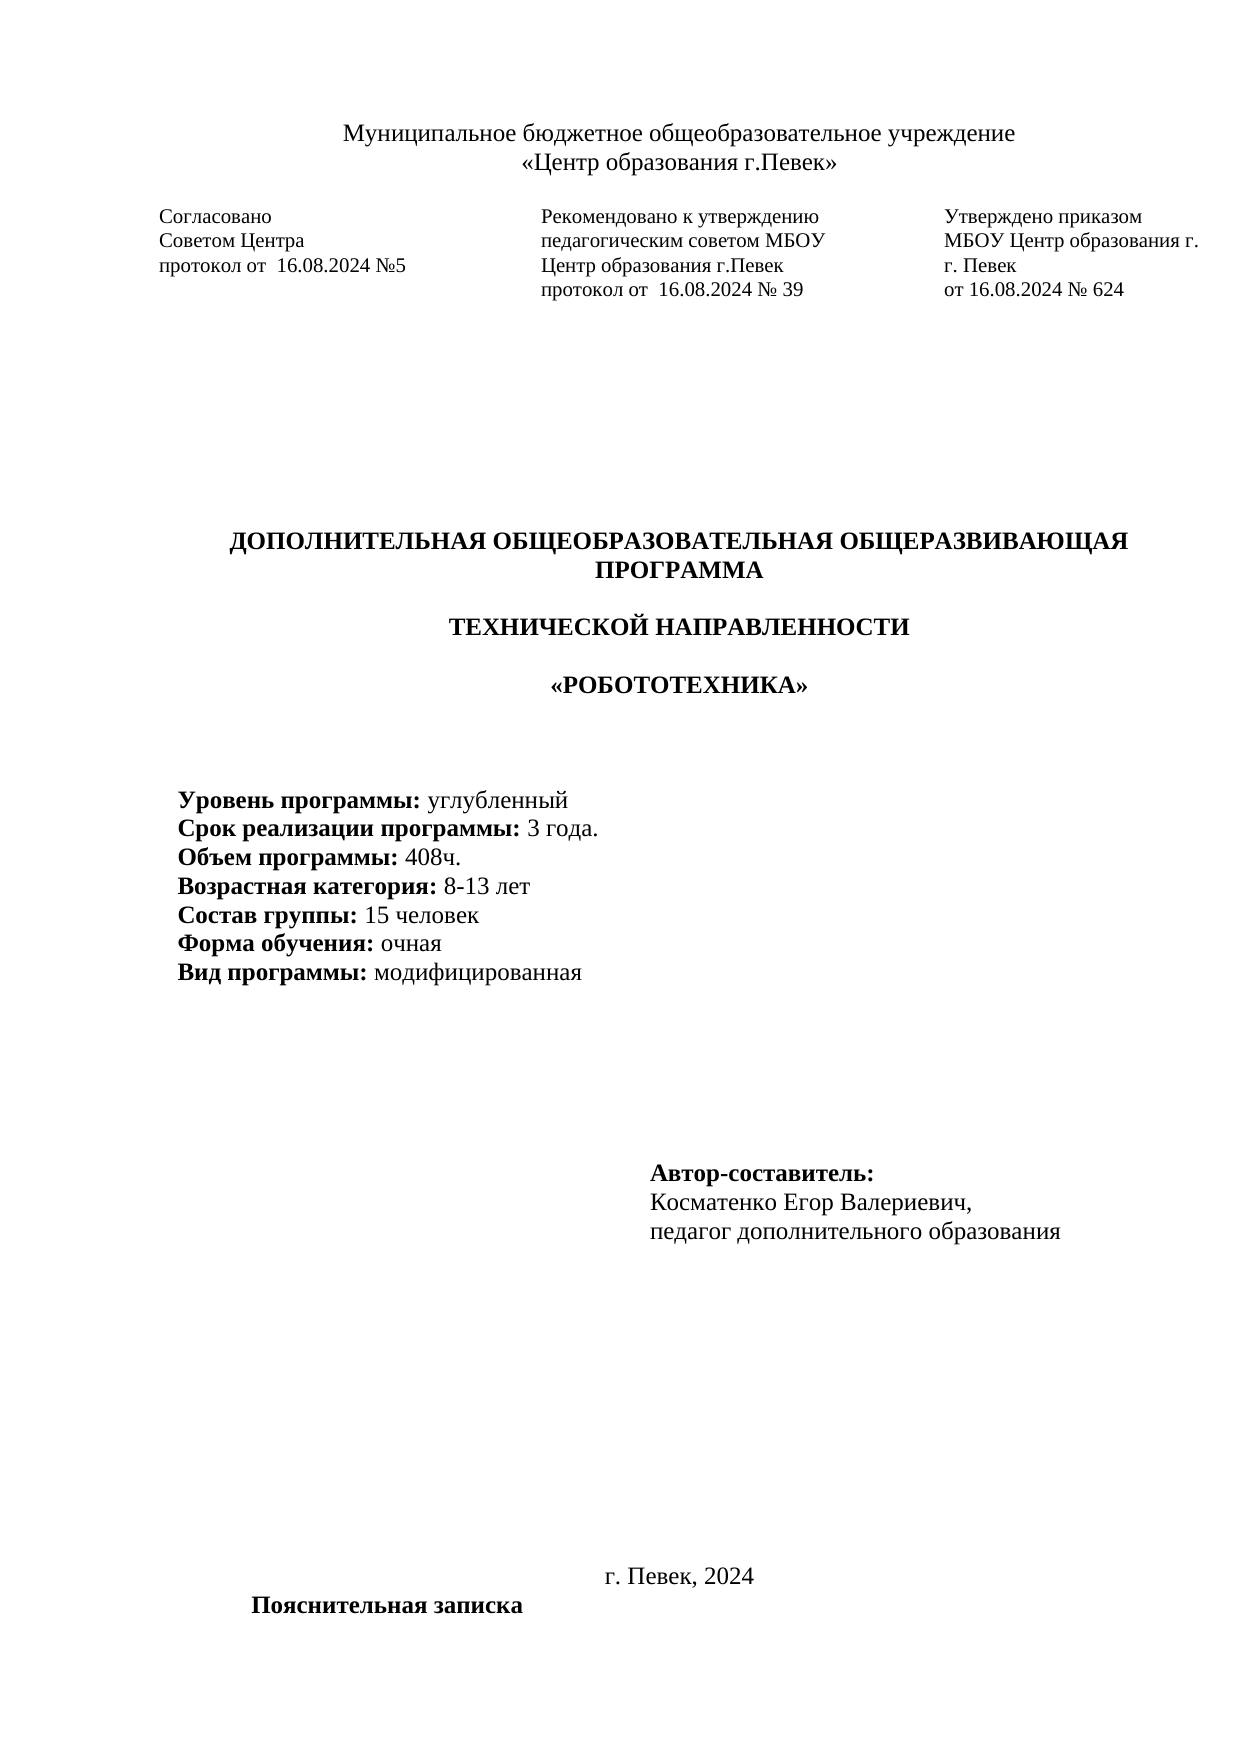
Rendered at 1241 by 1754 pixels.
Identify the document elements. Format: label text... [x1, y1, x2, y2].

text Муниципальное бюджетное общеобразовательное учреждение [177, 118, 1181, 147]
table_header Согласовано Советом Центра протокол от 16.08.2024 №5 [133, 204, 529, 325]
text Объем программы: 408ч. [177, 842, 1181, 871]
table_header Утверждено приказом МБОУ Центр образования г. г. Певек от 16.08.2024 № 624 [915, 204, 1177, 325]
text Вид программы: модифицированная [177, 957, 1181, 986]
text ДОПОЛНИТЕЛЬНАЯ ОБЩЕОБРАЗОВАТЕЛЬНАЯ ОБЩЕРАЗВИВАЮЩАЯ ПРОГРАММА [177, 526, 1181, 583]
text «РОБОТОТЕХНИКА» [177, 670, 1181, 698]
text Пояснительная записка [177, 1590, 1181, 1618]
table_header Рекомендовано к утверждению педагогическим советом МБОУ Центр образования г.Певек протокол от 16.08.2024 № 39 [530, 204, 915, 325]
text педагог дополнительного образования [650, 1216, 1181, 1245]
text Возрастная категория: 8-13 лет [177, 871, 1181, 900]
text Автор-составитель: [177, 1158, 1181, 1187]
text Косматенко Егор Валериевич, [650, 1187, 1181, 1216]
text Уровень программы: углубленный [177, 785, 1181, 813]
text Срок реализации программы: 3 года. [177, 813, 1181, 842]
text «Центр образования г.Певек» [177, 147, 1181, 176]
text Форма обучения: очная [177, 928, 1181, 957]
text Состав группы: 15 человек [177, 900, 1181, 928]
text г. Певек, 2024 [177, 1561, 1181, 1590]
text ТЕХНИЧЕСКОЙ НАПРАВЛЕННОСТИ [177, 612, 1181, 641]
